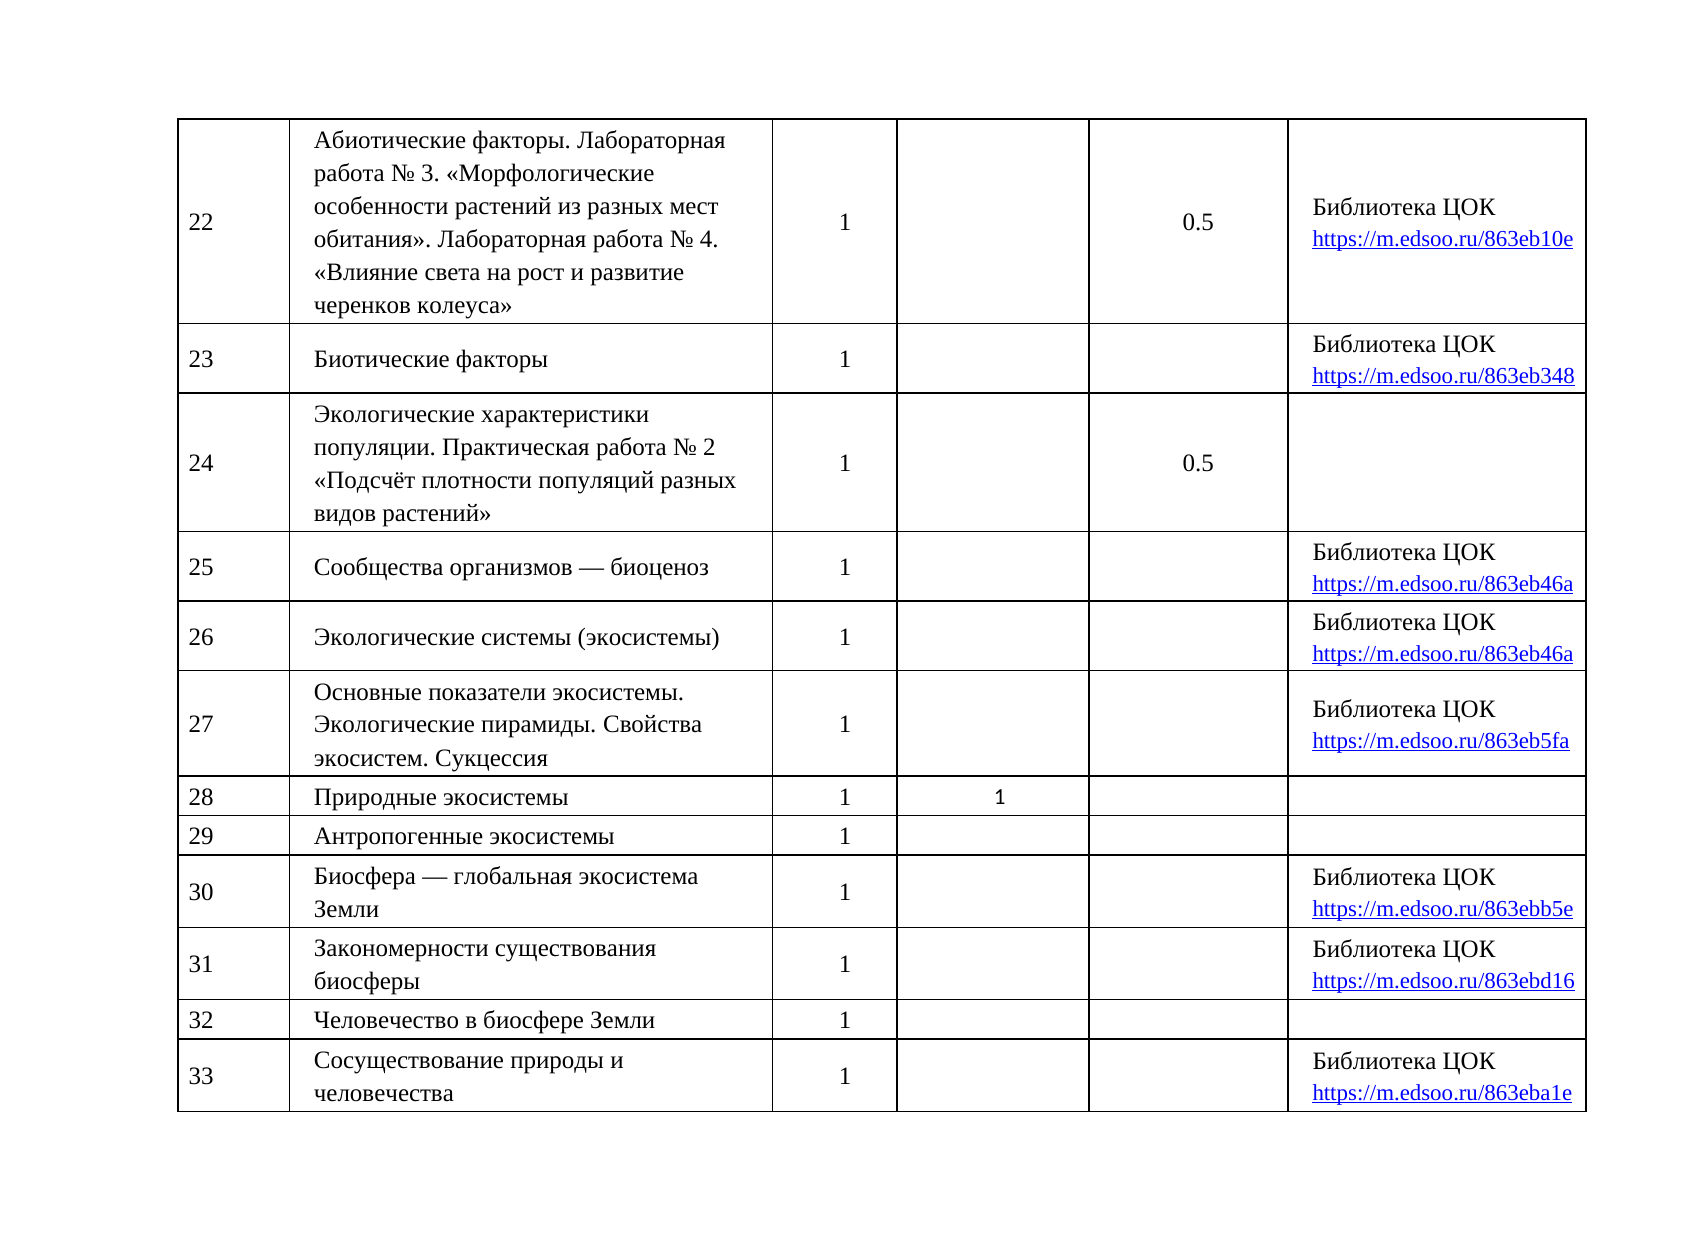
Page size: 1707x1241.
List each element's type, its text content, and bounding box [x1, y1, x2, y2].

table_cell [1090, 602, 1287, 670]
table_cell Закономерности существования биосферы [290, 928, 772, 999]
table_cell 1 [773, 1000, 896, 1038]
table_cell 1 [773, 324, 896, 392]
table_cell 1 [773, 856, 896, 926]
table_cell Экологические характеристики популяции. Практическая работа № 2 «Подсчёт плотности популяций разных видов растений» [290, 394, 772, 531]
table_cell 1 [773, 394, 896, 531]
table_cell Биосфера — глобальная экосистема Земли [290, 856, 772, 926]
table_cell [898, 856, 1088, 926]
table_cell Библиотека ЦОК https://m.edsoo.ru/863eb348 [1289, 324, 1585, 392]
table_cell 1 [898, 777, 1088, 814]
table_cell Сосуществование природы и человечества [290, 1040, 772, 1111]
table_cell [1090, 532, 1287, 600]
table_cell 0.5 [1090, 120, 1287, 323]
table_cell [898, 324, 1088, 392]
table_cell [898, 928, 1088, 999]
table_cell Библиотека ЦОК https://m.edsoo.ru/863ebb5e [1289, 856, 1585, 926]
table_cell Абиотические факторы. Лабораторная работа № 3. «Морфологические особенности растений из разных мест обитания». Лабораторная работа № 4. «Влияние света на рост и развитие черенков колеуса» [290, 120, 772, 323]
table_cell [898, 120, 1088, 323]
table_cell Библиотека ЦОК https://m.edsoo.ru/863eb5fa [1289, 671, 1585, 775]
table_cell 1 [773, 928, 896, 999]
table_cell [898, 1040, 1088, 1111]
table_cell [898, 394, 1088, 531]
table_cell 1 [773, 816, 896, 854]
table_cell Библиотека ЦОК https://m.edsoo.ru/863ebd16 [1289, 928, 1585, 999]
table_cell 30 [179, 856, 289, 926]
table_cell 29 [179, 816, 289, 854]
table_cell 1 [773, 120, 896, 323]
table_cell 24 [179, 394, 289, 531]
table_cell [1090, 928, 1287, 999]
table_cell 1 [773, 671, 896, 775]
table_cell [1090, 1040, 1287, 1111]
table_cell Библиотека ЦОК https://m.edsoo.ru/863eb46a [1289, 602, 1585, 670]
table_cell [898, 1000, 1088, 1038]
table_cell [1090, 671, 1287, 775]
table_cell 31 [179, 928, 289, 999]
table_cell [898, 602, 1088, 670]
table_cell Библиотека ЦОК https://m.edsoo.ru/863eba1e [1289, 1040, 1585, 1111]
table_cell [898, 532, 1088, 600]
table_cell 1 [773, 777, 896, 814]
table_cell Биотические факторы [290, 324, 772, 392]
table_cell [1289, 777, 1585, 814]
table_cell Антропогенные экосистемы [290, 816, 772, 854]
table_cell 0.5 [1090, 394, 1287, 531]
table_cell [1090, 816, 1287, 854]
table_cell [1090, 856, 1287, 926]
table_cell [898, 671, 1088, 775]
table_cell 1 [773, 1040, 896, 1111]
table_cell [1289, 394, 1585, 531]
table_cell Природные экосистемы [290, 777, 772, 814]
table_cell 26 [179, 602, 289, 670]
table_cell Человечество в биосфере Земли [290, 1000, 772, 1038]
table_cell [1289, 1000, 1585, 1038]
table_cell [1289, 816, 1585, 854]
table_cell Экологические системы (экосистемы) [290, 602, 772, 670]
table_cell 22 [179, 120, 289, 323]
table_cell [898, 816, 1088, 854]
table_cell [1090, 324, 1287, 392]
table_cell Библиотека ЦОК https://m.edsoo.ru/863eb10e [1289, 120, 1585, 323]
table_cell 27 [179, 671, 289, 775]
table_cell 1 [773, 602, 896, 670]
table_cell 1 [773, 532, 896, 600]
table_cell 25 [179, 532, 289, 600]
table_cell 28 [179, 777, 289, 814]
table_cell Сообщества организмов — биоценоз [290, 532, 772, 600]
table_cell Библиотека ЦОК https://m.edsoo.ru/863eb46a [1289, 532, 1585, 600]
table_cell 23 [179, 324, 289, 392]
table_cell Основные показатели экосистемы. Экологические пирамиды. Свойства экосистем. Сукцессия [290, 671, 772, 775]
table_cell 32 [179, 1000, 289, 1038]
table_cell [1090, 777, 1287, 814]
table_cell 33 [179, 1040, 289, 1111]
table_cell [1090, 1000, 1287, 1038]
